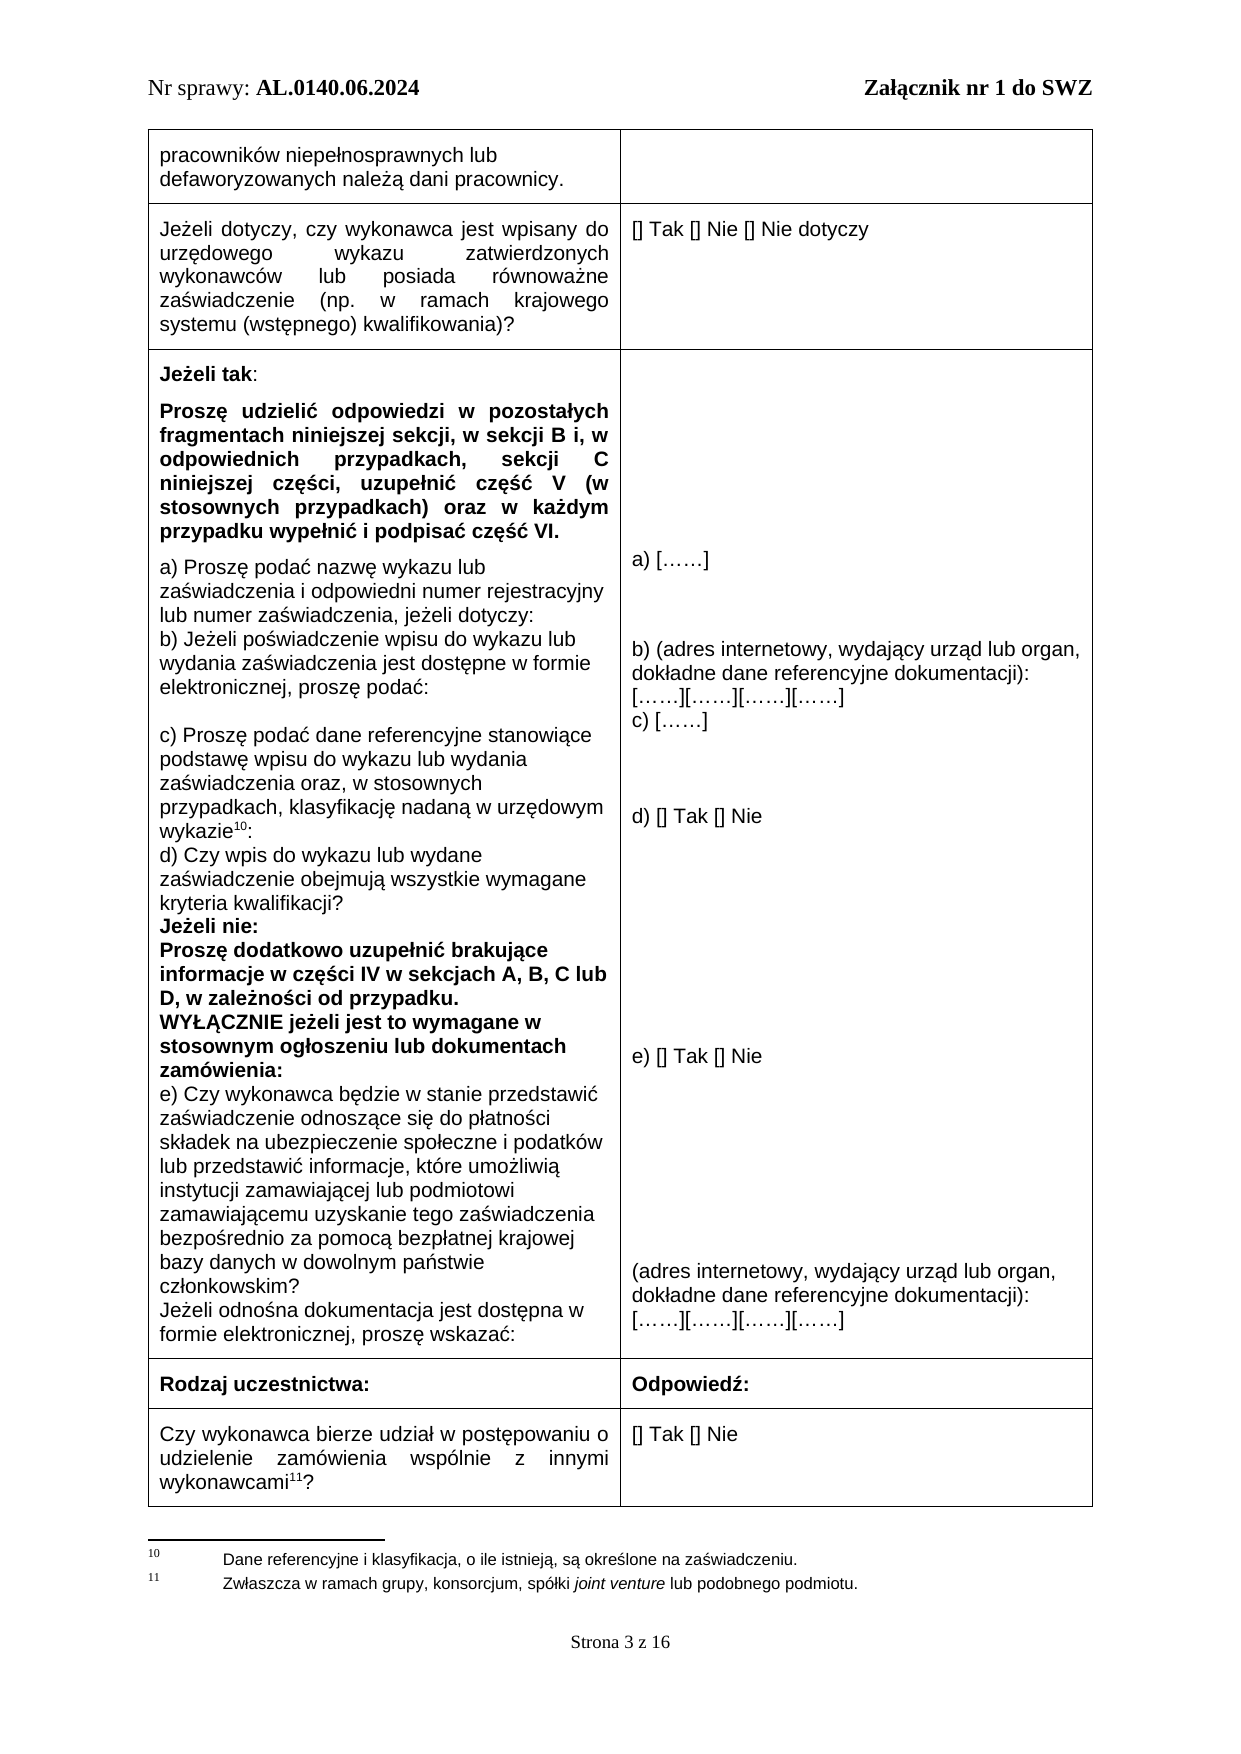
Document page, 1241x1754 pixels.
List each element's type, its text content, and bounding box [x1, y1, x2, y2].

table_cell a) [……] b) (adres internetowy, wydający urząd lub organ, dokładne dane referencyjne dokumentacji): [……][……][……][……] c) [……] d) [] Tak [] Nie e) [] Tak [] Nie (adres internetowy, wydający urząd lub organ, dokładne dane referencyjne dokumentacji): [……][……][……][……] [621, 350, 1092, 1358]
table_cell Jeżeli tak: Proszę udzielić odpowiedzi w pozostałych fragmentach niniejszej sekcji, w sekcji B i, w odpowiednich przypadkach, sekcji C niniejszej części, uzupełnić część V (w stosownych przypadkach) oraz w każdym przypadku wypełnić i podpisać część VI. a) Proszę podać nazwę wykazu lub zaświadczenia i odpowiedni numer rejestracyjny lub numer zaświadczenia, jeżeli dotyczy: b) Jeżeli poświadczenie wpisu do wykazu lub wydania zaświadczenia jest dostępne w formie elektronicznej, proszę podać: c) Proszę podać dane referencyjne stanowiące podstawę wpisu do wykazu lub wydania zaświadczenia oraz, w stosownych przypadkach, klasyfikację nadaną w urzędowym wykazie: d) Czy wpis do wykazu lub wydane zaświadczenie obejmują wszystkie wymagane kryteria kwalifikacji? Jeżeli nie: Proszę dodatkowo uzupełnić brakujące informacje w części IV w sekcjach A, B, C lub D, w zależności od przypadku. WYŁĄCZNIE jeżeli jest to wymagane w stosownym ogłoszeniu lub dokumentach zamówienia: e) Czy wykonawca będzie w stanie przedstawić zaświadczenie odnoszące się do płatności składek na ubezpieczenie społeczne i podatków lub przedstawić informacje, które umożliwią instytucji zamawiającej lub podmiotowi zamawiającemu uzyskanie tego zaświadczenia bezpośrednio za pomocą bezpłatnej krajowej bazy danych w dowolnym państwie członkowskim? Jeżeli odnośna dokumentacja jest dostępna w formie elektronicznej, proszę wskazać: [149, 350, 620, 1358]
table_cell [621, 130, 1092, 203]
table_cell [] Tak [] Nie [621, 1409, 1092, 1506]
table_cell Jeżeli dotyczy, czy wykonawca jest wpisany do urzędowego wykazu zatwierdzonych wykonawców lub posiada równoważne zaświadczenie (np. w ramach krajowego systemu (wstępnego) kwalifikowania)? [149, 204, 620, 349]
table_cell Odpowiedź: [621, 1359, 1092, 1408]
table_cell [] Tak [] Nie [] Nie dotyczy [621, 204, 1092, 349]
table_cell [149, 130, 620, 203]
table_cell Rodzaj uczestnictwa: [149, 1359, 620, 1408]
table_cell Czy wykonawca bierze udział w postępowaniu o udzielenie zamówienia wspólnie z innymi wykonawcami? [149, 1409, 620, 1506]
